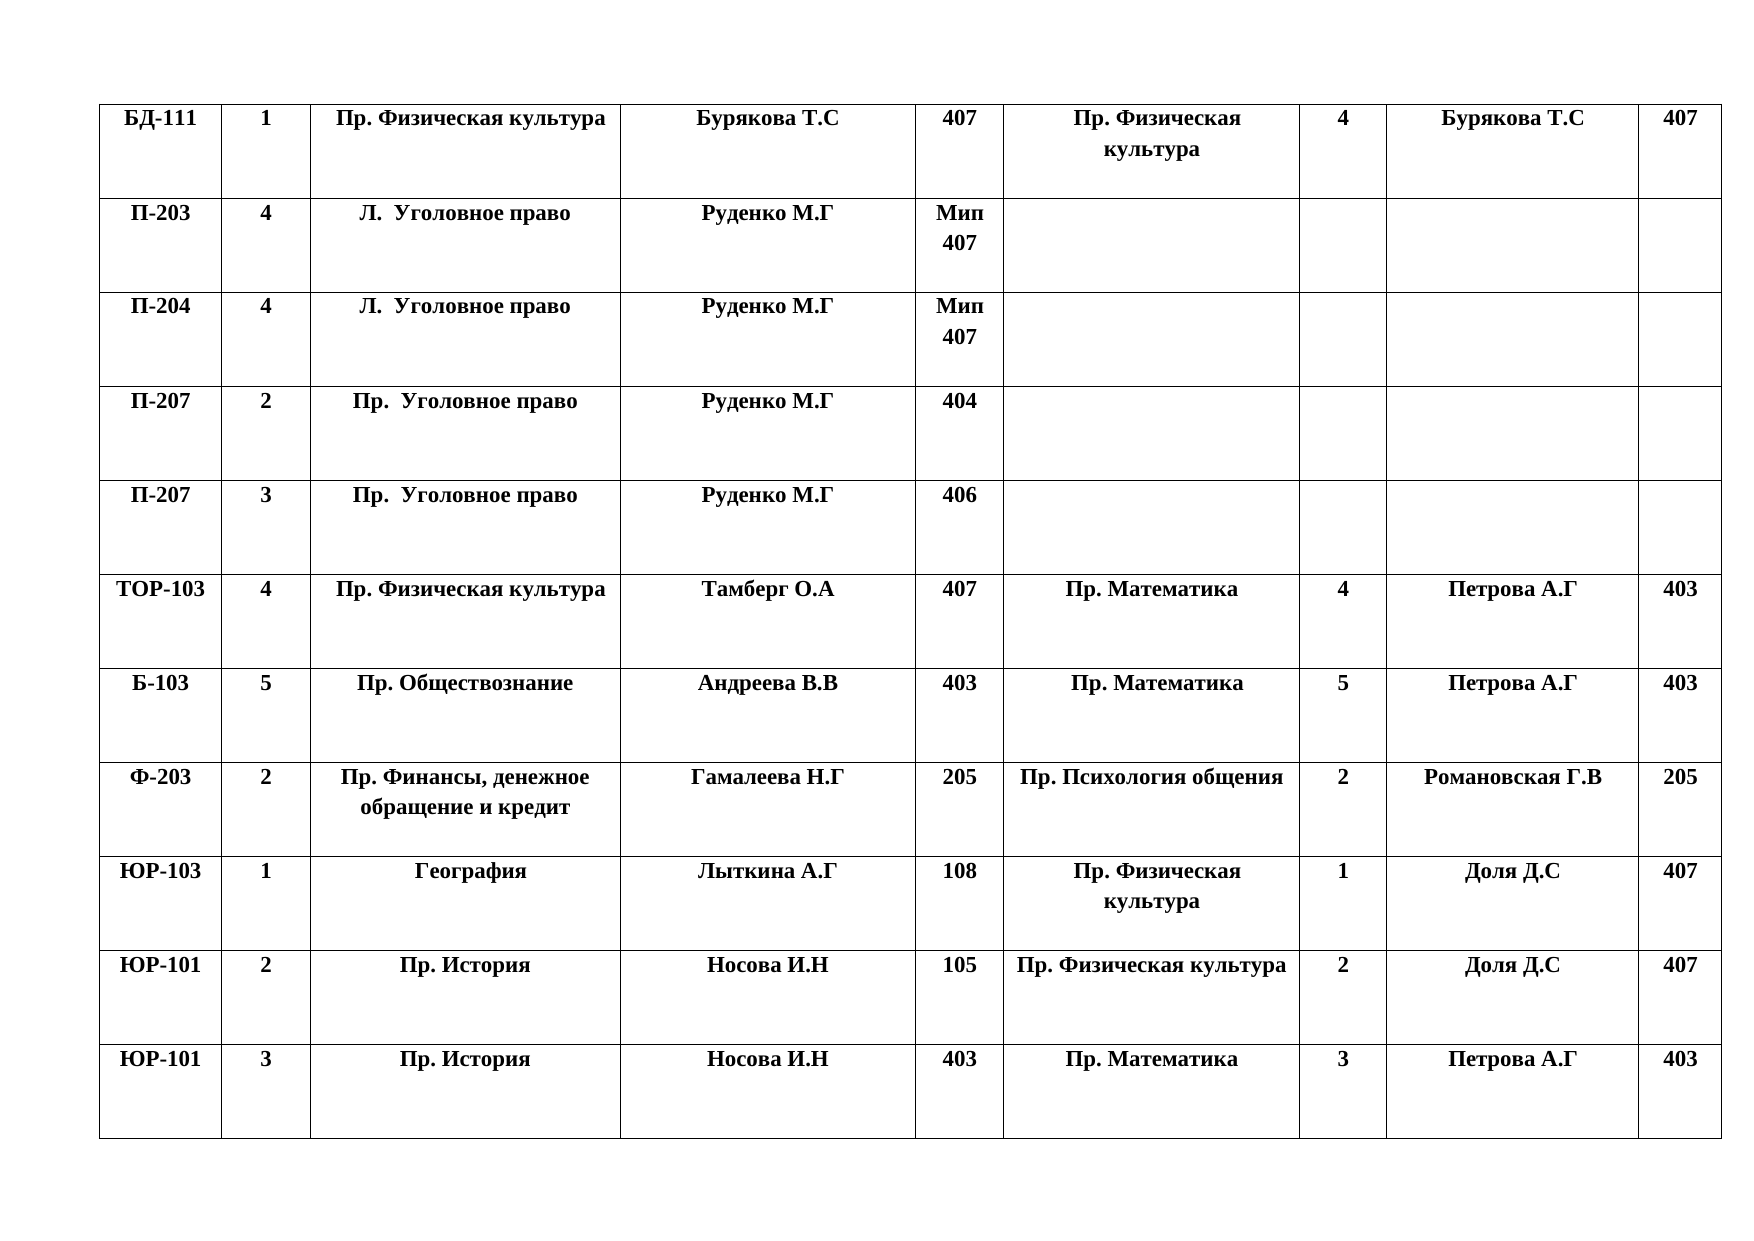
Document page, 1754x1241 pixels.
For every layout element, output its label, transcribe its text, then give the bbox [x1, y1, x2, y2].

table_cell 3 [222, 481, 310, 574]
table_cell Пр. Психология общения [1004, 763, 1299, 856]
table_cell [1387, 199, 1638, 292]
table_cell [1004, 199, 1299, 292]
table_cell ЮР-103 [100, 857, 221, 950]
table_cell 4 [1300, 575, 1386, 668]
table_cell 407 [1639, 857, 1721, 950]
table_cell Пр. Финансы, денежное обращение и кредит [311, 763, 620, 856]
table_cell ТОР-103 [100, 575, 221, 668]
table_cell Доля Д.С [1387, 951, 1638, 1044]
table_cell 407 [1639, 951, 1721, 1044]
table_cell 2 [222, 763, 310, 856]
table_cell П-207 [100, 481, 221, 574]
table_cell 108 [916, 857, 1003, 950]
table_cell П-207 [100, 387, 221, 480]
table_cell 3 [222, 1045, 310, 1138]
table_cell Мип 407 [916, 293, 1003, 386]
table_cell Носова И.Н [621, 951, 915, 1044]
table_cell [1387, 387, 1638, 480]
table_cell 1 [1300, 857, 1386, 950]
table_cell [1387, 481, 1638, 574]
table_cell 5 [1300, 669, 1386, 762]
table_cell 2 [222, 951, 310, 1044]
table_cell 403 [916, 1045, 1003, 1138]
table_cell Л. Уголовное право [311, 293, 620, 386]
table_cell Носова И.Н [621, 1045, 915, 1138]
table_cell [1639, 199, 1721, 292]
table_cell 407 [1639, 105, 1721, 197]
table_cell Пр. История [311, 951, 620, 1044]
table_cell География [311, 857, 620, 950]
table_cell [1639, 293, 1721, 386]
table_cell Тамберг О.А [621, 575, 915, 668]
table_cell П-203 [100, 199, 221, 292]
table_cell Доля Д.С [1387, 857, 1638, 950]
table_cell 2 [1300, 951, 1386, 1044]
table_cell Андреева В.В [621, 669, 915, 762]
table_cell [1004, 481, 1299, 574]
table_cell 5 [222, 669, 310, 762]
table_cell Пр. Уголовное право [311, 387, 620, 480]
table_cell Руденко М.Г [621, 387, 915, 480]
table_cell Пр. Физическая культура [1004, 857, 1299, 950]
table_cell 1 [222, 105, 310, 197]
table_cell Пр. Уголовное право [311, 481, 620, 574]
table_cell [1300, 293, 1386, 386]
table_cell 4 [222, 575, 310, 668]
table_cell 403 [1639, 669, 1721, 762]
table_cell 4 [1300, 105, 1386, 197]
table_cell [1004, 387, 1299, 480]
table_cell 403 [1639, 575, 1721, 668]
table_cell [1387, 293, 1638, 386]
table_cell 404 [916, 387, 1003, 480]
table_cell 403 [1639, 1045, 1721, 1138]
table_cell ЮР-101 [100, 951, 221, 1044]
table_cell 105 [916, 951, 1003, 1044]
table_cell Петрова А.Г [1387, 669, 1638, 762]
table_cell 2 [1300, 763, 1386, 856]
table_cell 205 [1639, 763, 1721, 856]
table_cell Пр. Физическая культура [1004, 951, 1299, 1044]
table_cell Пр. Математика [1004, 669, 1299, 762]
table_cell 2 [222, 387, 310, 480]
table_cell [1300, 199, 1386, 292]
table_cell 205 [916, 763, 1003, 856]
table_cell Пр. Физическая культура [311, 575, 620, 668]
table_cell Гамалеева Н.Г [621, 763, 915, 856]
table_cell 407 [916, 105, 1003, 197]
table_cell [1639, 387, 1721, 480]
table_cell Пр. История [311, 1045, 620, 1138]
table_cell Л. Уголовное право [311, 199, 620, 292]
table_cell Руденко М.Г [621, 199, 915, 292]
table_cell 4 [222, 293, 310, 386]
table_cell П-204 [100, 293, 221, 386]
table_cell Бурякова Т.С [1387, 105, 1638, 197]
table_cell 4 [222, 199, 310, 292]
table_cell [1639, 481, 1721, 574]
table_cell [1300, 387, 1386, 480]
table_cell Руденко М.Г [621, 293, 915, 386]
table_cell Бурякова Т.С [621, 105, 915, 197]
table_cell Романовская Г.В [1387, 763, 1638, 856]
table_cell 406 [916, 481, 1003, 574]
table_cell [1300, 481, 1386, 574]
table_cell 407 [916, 575, 1003, 668]
table_cell Лыткина А.Г [621, 857, 915, 950]
table_cell 3 [1300, 1045, 1386, 1138]
table_cell Ф-203 [100, 763, 221, 856]
table_cell Пр. Математика [1004, 575, 1299, 668]
table_cell [1004, 293, 1299, 386]
table_cell БД-111 [100, 105, 221, 197]
table_cell ЮР-101 [100, 1045, 221, 1138]
table_cell Пр. Обществознание [311, 669, 620, 762]
table_cell Петрова А.Г [1387, 575, 1638, 668]
table_cell Пр. Математика [1004, 1045, 1299, 1138]
table_cell Мип 407 [916, 199, 1003, 292]
table_cell Пр. Физическая культура [1004, 105, 1299, 197]
table_cell Пр. Физическая культура [311, 105, 620, 197]
table_cell Б-103 [100, 669, 221, 762]
table_cell 1 [222, 857, 310, 950]
table_cell Руденко М.Г [621, 481, 915, 574]
table_cell 403 [916, 669, 1003, 762]
table_cell Петрова А.Г [1387, 1045, 1638, 1138]
